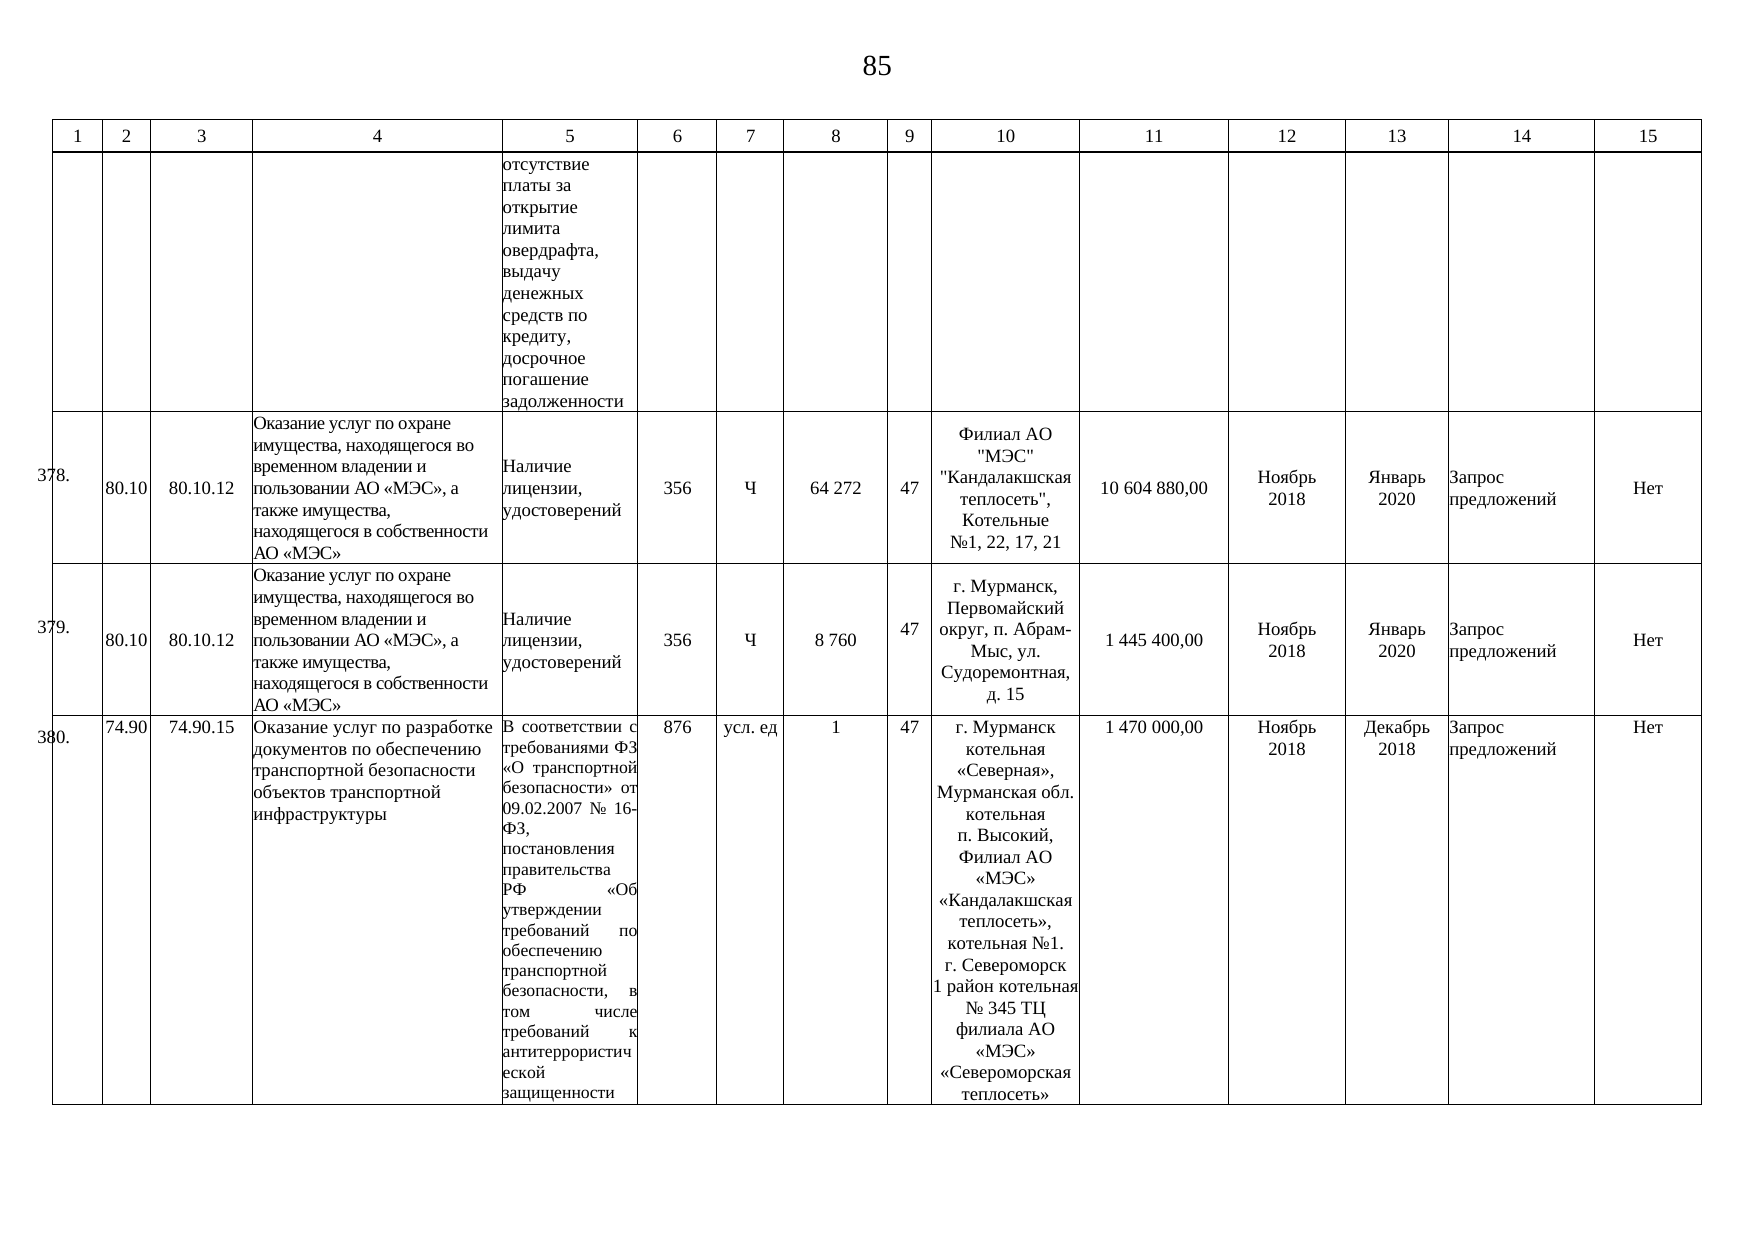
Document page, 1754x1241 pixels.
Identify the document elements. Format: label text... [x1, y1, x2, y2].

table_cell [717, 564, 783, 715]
table_header 15 [1595, 120, 1701, 151]
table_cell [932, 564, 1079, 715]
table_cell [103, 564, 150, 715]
table_header 13 [1346, 120, 1448, 151]
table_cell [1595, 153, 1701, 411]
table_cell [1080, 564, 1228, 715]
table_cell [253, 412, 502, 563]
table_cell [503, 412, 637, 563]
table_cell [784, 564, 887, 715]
table_header 4 [253, 120, 502, 151]
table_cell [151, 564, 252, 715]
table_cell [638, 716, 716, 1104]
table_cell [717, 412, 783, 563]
table_header 6 [638, 120, 716, 151]
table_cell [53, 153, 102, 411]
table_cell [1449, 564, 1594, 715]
table_header 7 [717, 120, 783, 151]
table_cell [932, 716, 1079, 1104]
table_header 2 [103, 120, 150, 151]
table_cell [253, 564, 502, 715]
table_header 9 [888, 120, 931, 151]
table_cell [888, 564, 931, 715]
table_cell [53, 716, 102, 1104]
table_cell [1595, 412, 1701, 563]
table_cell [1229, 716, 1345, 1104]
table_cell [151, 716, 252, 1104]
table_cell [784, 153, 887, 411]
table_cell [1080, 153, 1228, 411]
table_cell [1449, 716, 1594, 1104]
table_header 12 [1229, 120, 1345, 151]
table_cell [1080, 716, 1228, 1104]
table_header 3 [151, 120, 252, 151]
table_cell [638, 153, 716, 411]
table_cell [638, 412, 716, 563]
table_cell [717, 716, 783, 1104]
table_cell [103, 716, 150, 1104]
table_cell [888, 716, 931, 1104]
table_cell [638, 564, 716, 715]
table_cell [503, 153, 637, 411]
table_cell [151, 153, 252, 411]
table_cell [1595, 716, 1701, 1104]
table_header 8 [784, 120, 887, 151]
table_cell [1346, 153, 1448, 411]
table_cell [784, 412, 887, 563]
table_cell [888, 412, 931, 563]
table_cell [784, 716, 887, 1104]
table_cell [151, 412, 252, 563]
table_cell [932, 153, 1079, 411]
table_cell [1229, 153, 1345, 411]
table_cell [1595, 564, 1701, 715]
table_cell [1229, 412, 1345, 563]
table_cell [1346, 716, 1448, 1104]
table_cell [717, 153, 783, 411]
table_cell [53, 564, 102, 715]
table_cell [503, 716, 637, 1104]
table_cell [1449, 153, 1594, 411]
table_header 14 [1449, 120, 1594, 151]
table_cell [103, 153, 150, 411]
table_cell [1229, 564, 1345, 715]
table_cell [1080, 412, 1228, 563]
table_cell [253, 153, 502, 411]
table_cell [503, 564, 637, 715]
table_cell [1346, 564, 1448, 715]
table_header 10 [932, 120, 1079, 151]
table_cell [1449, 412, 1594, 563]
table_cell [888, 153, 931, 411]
table_header 11 [1080, 120, 1228, 151]
table_header 5 [503, 120, 637, 151]
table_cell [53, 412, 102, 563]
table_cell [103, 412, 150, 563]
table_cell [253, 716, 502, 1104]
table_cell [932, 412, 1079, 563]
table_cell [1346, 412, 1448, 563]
table_header 1 [53, 120, 102, 151]
